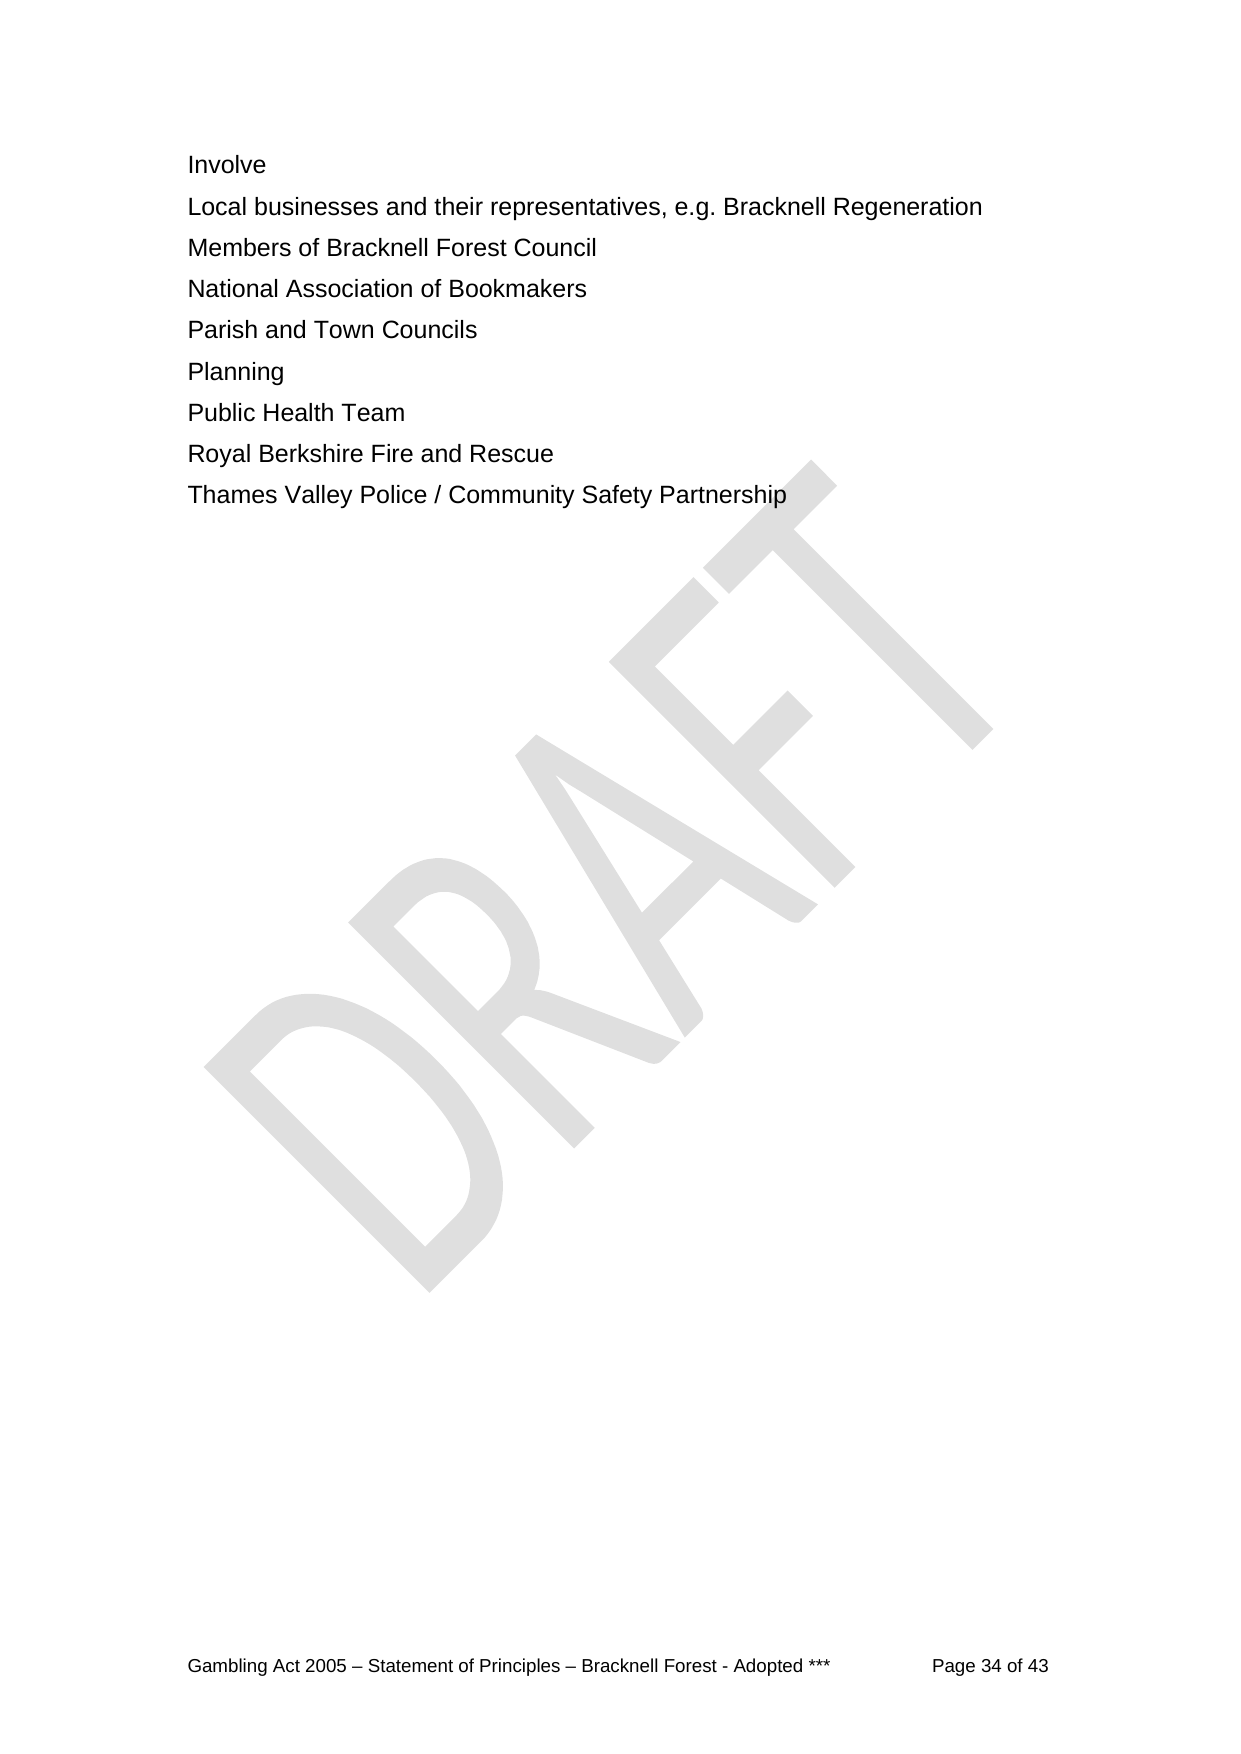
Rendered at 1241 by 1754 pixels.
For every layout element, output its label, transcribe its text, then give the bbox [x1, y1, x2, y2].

text Members of Bracknell Forest Council [187, 233, 1054, 262]
text National Association of Bookmakers [187, 274, 1054, 303]
text Involve [187, 150, 1054, 179]
text Planning [187, 357, 1054, 385]
text Local businesses and their representatives, e.g. Bracknell Regeneration [187, 192, 1054, 220]
text Parish and Town Councils [187, 315, 1054, 344]
text Thames Valley Police / Community Safety Partnership [187, 480, 1054, 509]
text Public Health Team [187, 398, 1054, 427]
text Royal Berkshire Fire and Rescue [187, 439, 1054, 468]
